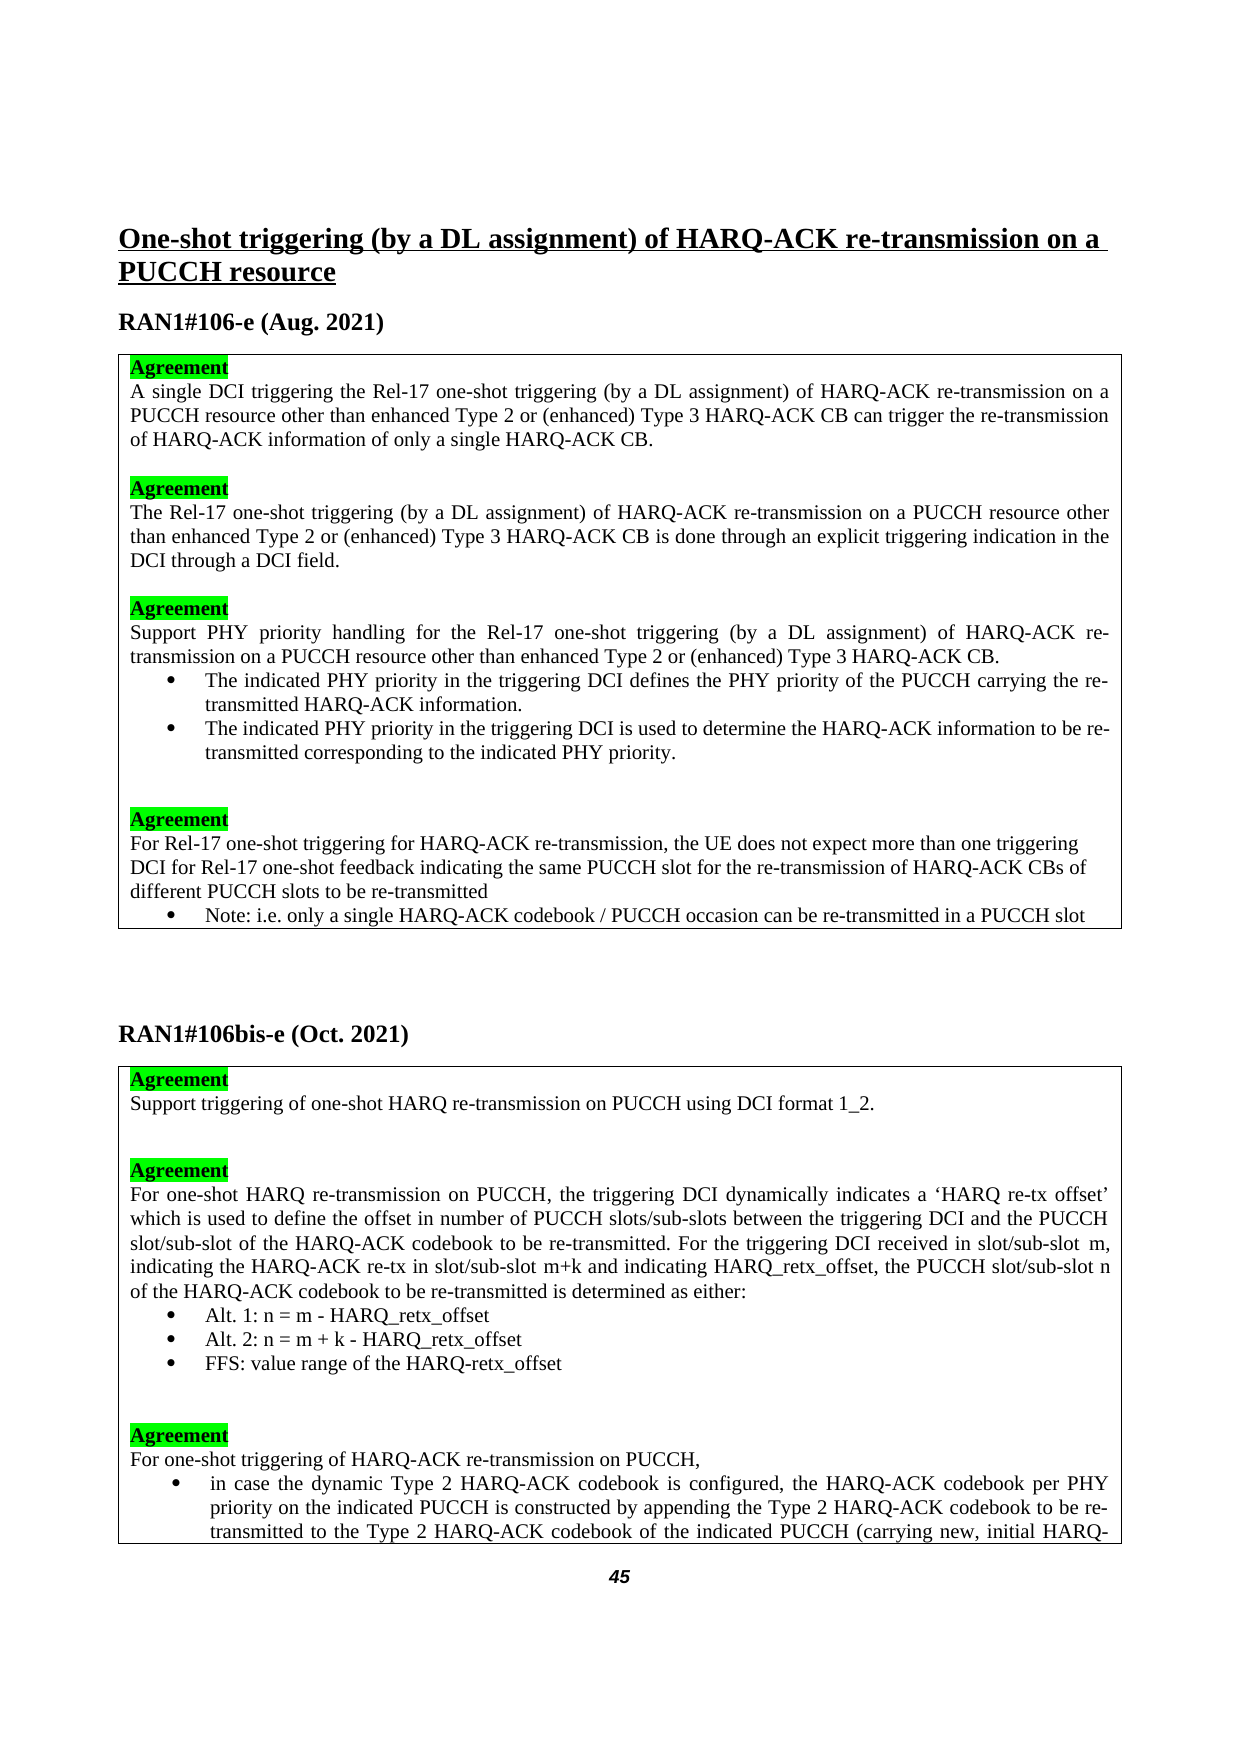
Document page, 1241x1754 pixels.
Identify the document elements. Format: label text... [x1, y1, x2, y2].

text RAN1#106-e (Aug. 2021) [118, 307, 1122, 335]
text One-shot triggering (by a DL assignment) of HARQ-ACK re-transmission on a PUCCH resource [118, 221, 1122, 288]
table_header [119, 1067, 1121, 1543]
text RAN1#106bis-e (Oct. 2021) [118, 1019, 1122, 1047]
table_header Agreement A single DCI triggering the Rel-17 one-shot triggering (by a DL assignment) of HARQ-ACK re-transmission on a PUCCH resource other than enhanced Type 2 or (enhanced) Type 3 HARQ-ACK CB can trigger the re-transmission of HARQ-ACK information of only a single HARQ-ACK CB. Agreement The Rel-17 one-shot triggering (by a DL assignment) of HARQ-ACK re-transmission on a PUCCH resource other than enhanced Type 2 or (enhanced) Type 3 HARQ-ACK CB is done through an explicit triggering indication in the DCI through a DCI field. Agreement Support PHY priority handling for the Rel-17 one-shot triggering (by a DL assignment) of HARQ-ACK re-transmission on a PUCCH resource other than enhanced Type 2 or (enhanced) Type 3 HARQ-ACK CB. The indicated PHY priority in the triggering DCI defines the PHY priority of the PUCCH carrying the re-transmitted HARQ-ACK information. The indicated PHY priority in the triggering DCI is used to determine the HARQ-ACK information to be re-transmitted corresponding to the indicated PHY priority. Agreement For Rel-17 one-shot triggering for HARQ-ACK re-transmission, the UE does not expect more than one triggering DCI for Rel-17 one-shot feedback indicating the same PUCCH slot for the re-transmission of HARQ-ACK CBs of different PUCCH slots to be re-transmitted Note: i.e. only a single HARQ-ACK codebook / PUCCH occasion can be re-transmitted in a PUCCH slot [119, 355, 1121, 927]
